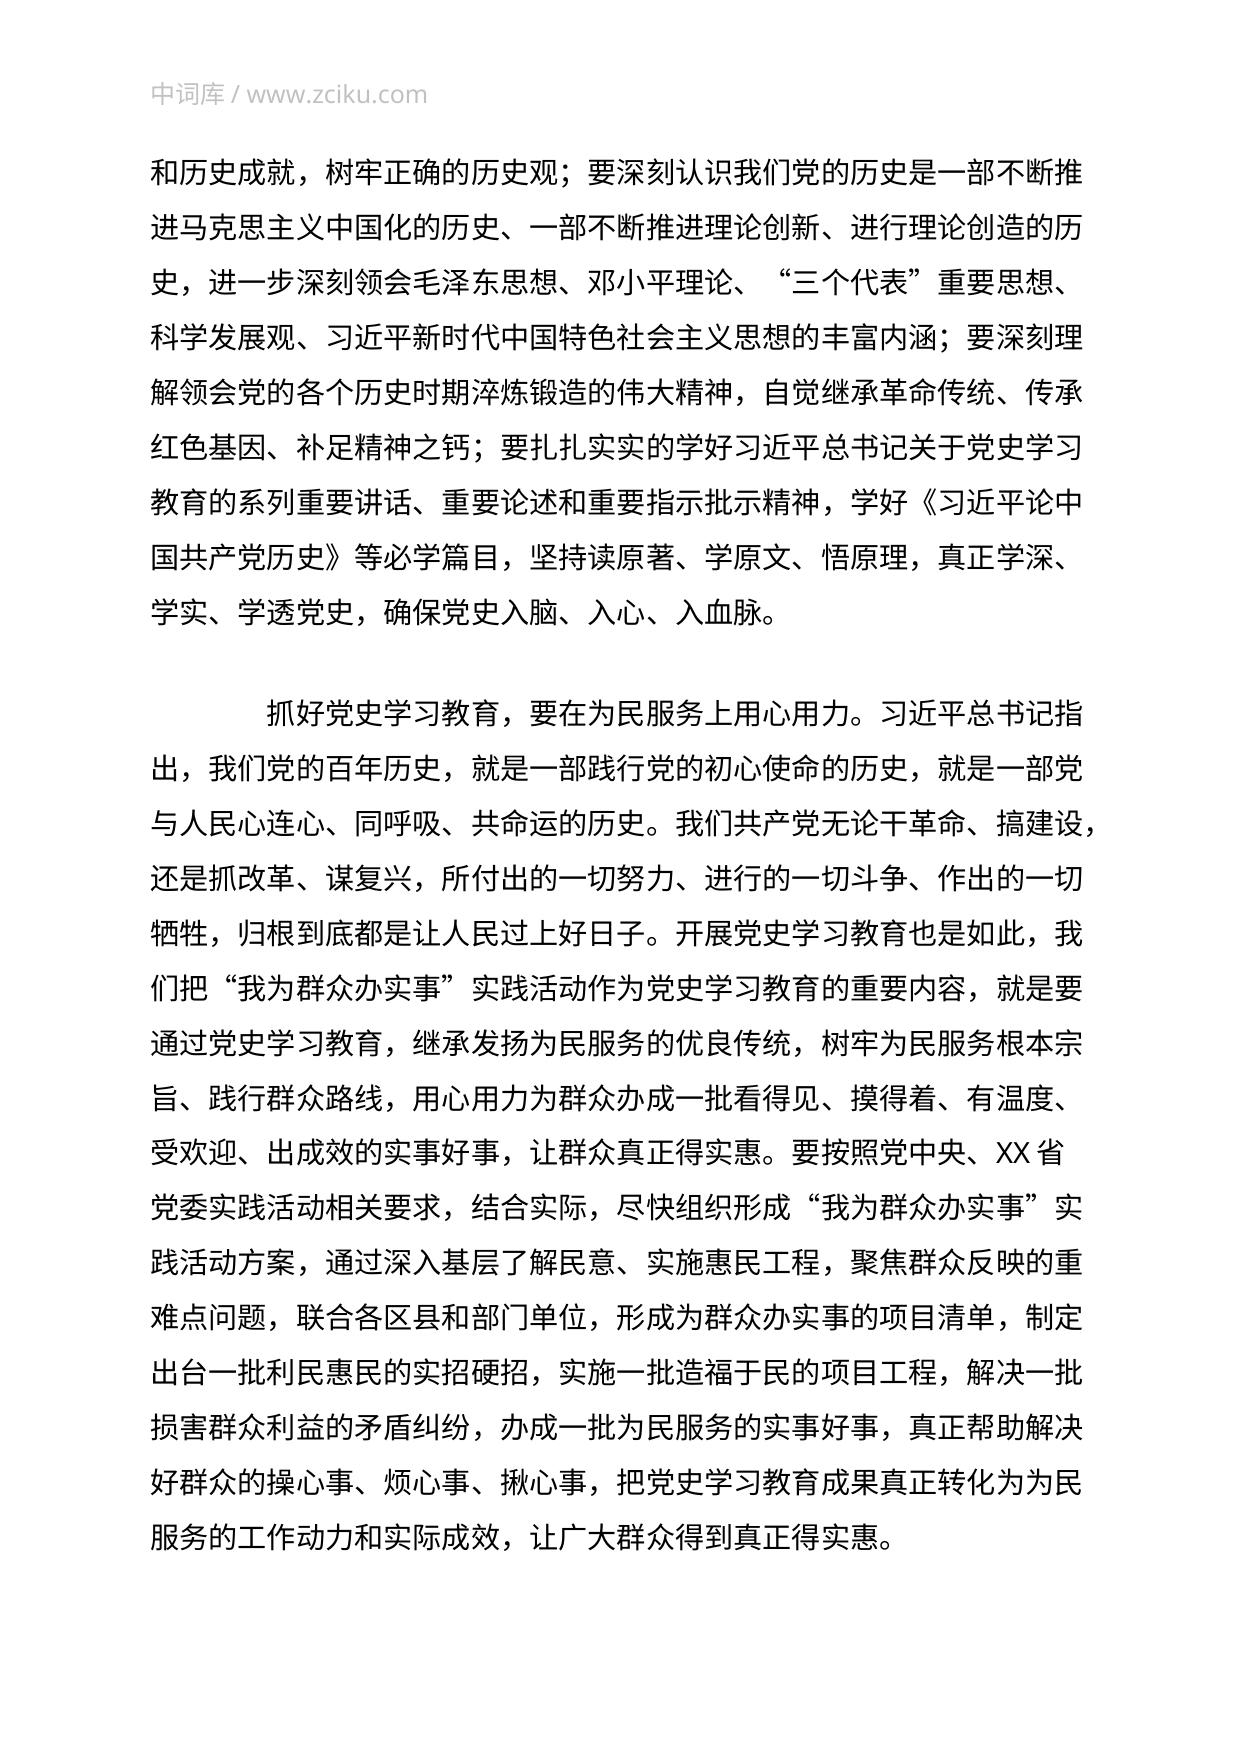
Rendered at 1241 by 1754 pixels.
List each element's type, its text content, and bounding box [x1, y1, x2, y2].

text 抓好党史学习教育，要在为民服务上用心用力。习近平总书记指出，我们党的百年历史，就是一部践行党的初心使命的历史，就是一部党与人民心连心、同呼吸、共命运的历史。我们共产党无论干革命、搞建设，还是抓改革、谋复兴，所付出的一切努力、进行的一切斗争、作出的一切牺牲，归根到底都是让人民过上好日子。开展党史学习教育也是如此，我们把“我为群众办实事”实践活动作为党史学习教育的重要内容，就是要通过党史学习教育，继承发扬为民服务的优良传统，树牢为民服务根本宗旨、践行群众路线，用心用力为群众办成一批看得见、摸得着、有温度、受欢迎、出成效的实事好事，让群众真正得实惠。要按照党中央、XX省党委实践活动相关要求，结合实际，尽快组织形成“我为群众办实事”实践活动方案，通过深入基层了解民意、实施惠民工程，聚焦群众反映的重难点问题，联合各区县和部门单位，形成为群众办实事的项目清单，制定出台一批利民惠民的实招硬招，实施一批造福于民的项目工程，解决一批损害群众利益的矛盾纠纷，办成一批为民服务的实事好事，真正帮助解决好群众的操心事、烦心事、揪心事，把党史学习教育成果真正转化为为民服务的工作动力和实际成效，让广大群众得到真正得实惠。 [150, 691, 1090, 1557]
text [150, 150, 1090, 631]
